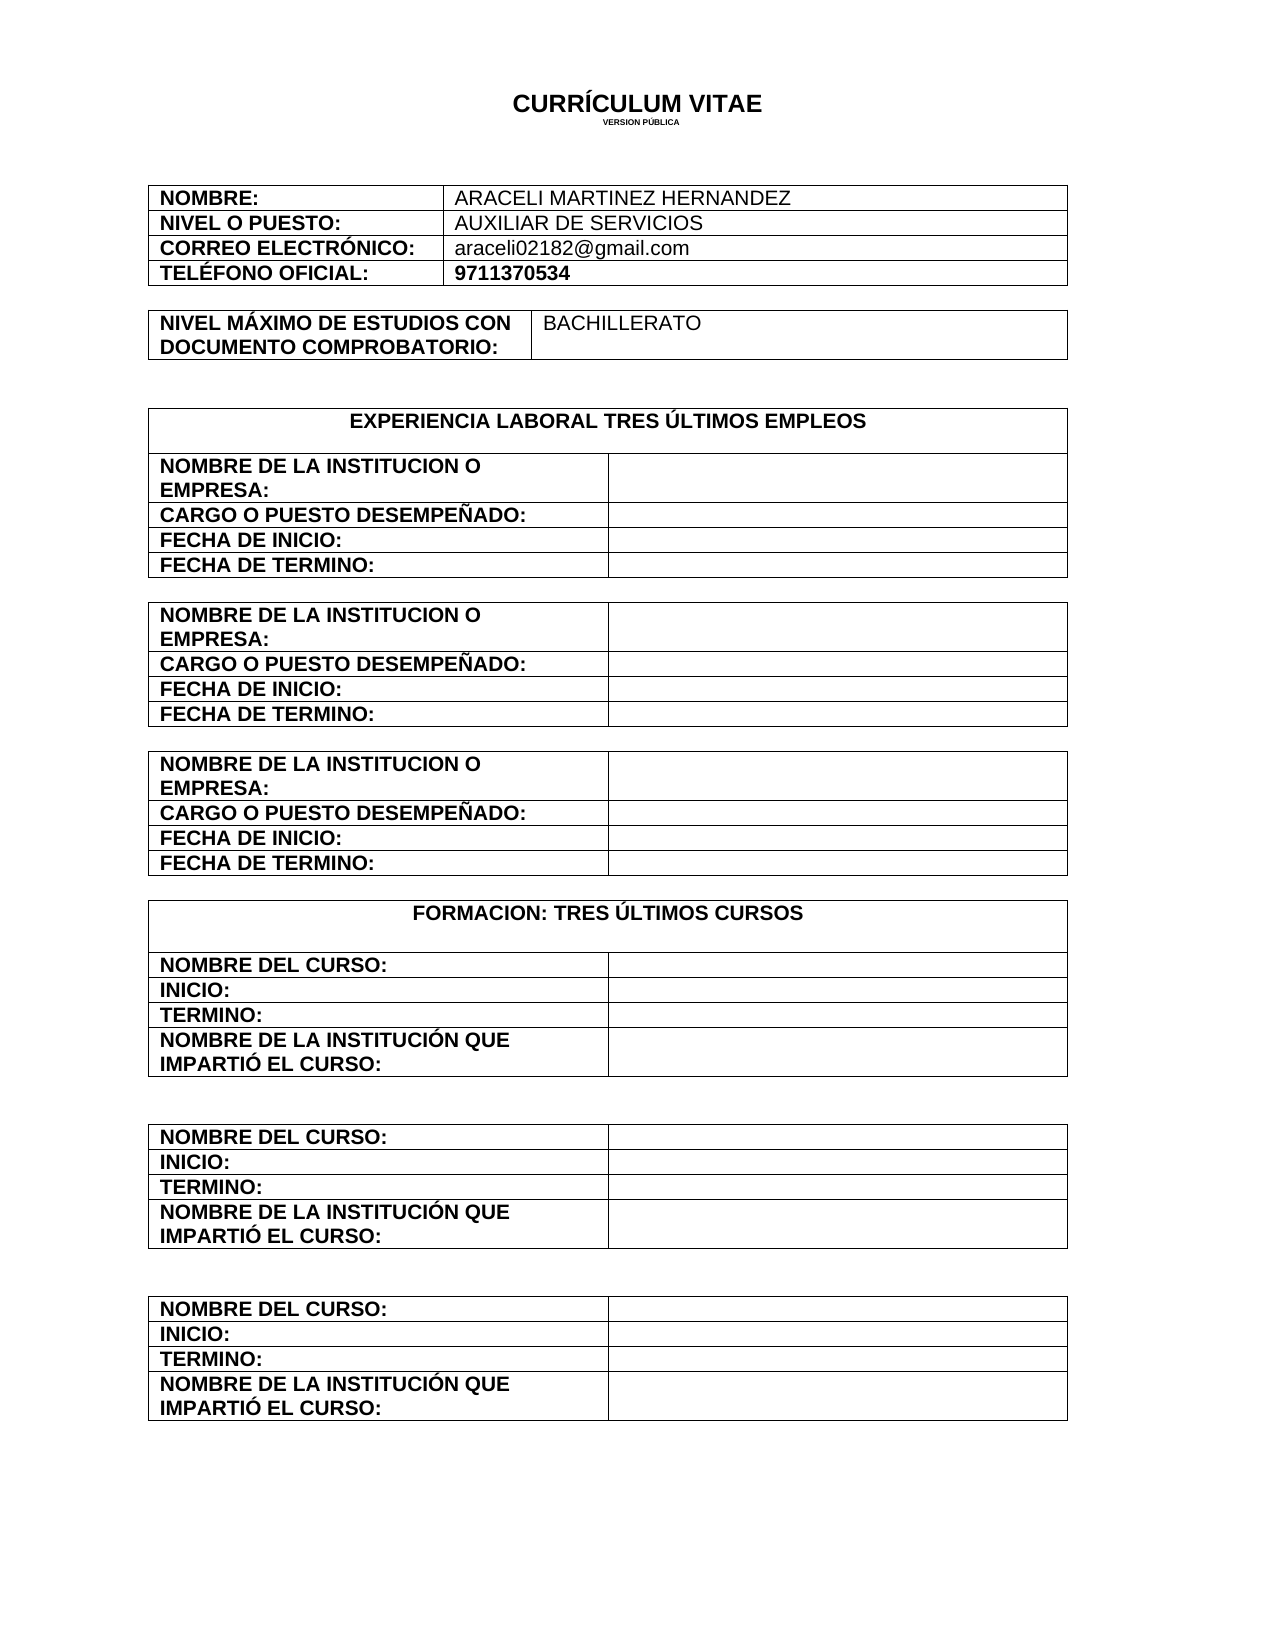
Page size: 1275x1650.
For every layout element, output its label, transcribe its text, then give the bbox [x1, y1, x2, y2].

table_header EXPERIENCIA LABORAL TRES ÚLTIMOS EMPLEOS [149, 409, 1067, 453]
table_cell AUXILIAR DE SERVICIOS [444, 211, 1067, 234]
table_cell [609, 1372, 1067, 1420]
table_cell [609, 1028, 1067, 1076]
table_header NOMBRE DE LA INSTITUCION O EMPRESA: [149, 603, 608, 651]
table_cell INICIO: [149, 978, 608, 1002]
table_header NOMBRE: [149, 186, 443, 209]
table_cell [609, 1347, 1067, 1371]
table_cell FECHA DE TERMINO: [149, 851, 608, 875]
table_cell [609, 503, 1067, 527]
table_cell [609, 1322, 1067, 1346]
table_cell CORREO ELECTRÓNICO: [149, 236, 443, 259]
table_header NOMBRE DEL CURSO: [149, 1297, 608, 1321]
table_cell FECHA DE INICIO: [149, 826, 608, 850]
table_header [609, 603, 1067, 651]
table_cell [609, 801, 1067, 825]
table_cell CARGO O PUESTO DESEMPEÑADO: [149, 652, 608, 676]
text CURRÍCULUM VITAE [148, 89, 1127, 117]
table_cell [609, 1150, 1067, 1174]
table_cell INICIO: [149, 1322, 608, 1346]
table_header ARACELI MARTINEZ HERNANDEZ [444, 186, 1067, 209]
table_header [609, 1297, 1067, 1321]
table_header NIVEL MÁXIMO DE ESTUDIOS CON DOCUMENTO COMPROBATORIO: [149, 311, 531, 358]
table_cell INICIO: [149, 1150, 608, 1174]
table_cell NOMBRE DE LA INSTITUCIÓN QUE IMPARTIÓ EL CURSO: [149, 1372, 608, 1420]
table_cell [609, 454, 1067, 502]
table_cell [609, 652, 1067, 676]
table_cell NOMBRE DEL CURSO: [149, 953, 608, 977]
table_cell CARGO O PUESTO DESEMPEÑADO: [149, 503, 608, 527]
table_cell FECHA DE INICIO: [149, 528, 608, 552]
table_cell NOMBRE DE LA INSTITUCION O EMPRESA: [149, 454, 608, 502]
table_cell [609, 826, 1067, 850]
table_cell TERMINO: [149, 1003, 608, 1027]
table_cell FECHA DE TERMINO: [149, 553, 608, 577]
table_header [609, 1125, 1067, 1149]
table_cell TERMINO: [149, 1175, 608, 1199]
table_header [609, 752, 1067, 800]
table_cell TERMINO: [149, 1347, 608, 1371]
table_cell NOMBRE DE LA INSTITUCIÓN QUE IMPARTIÓ EL CURSO: [149, 1028, 608, 1076]
table_header NOMBRE DEL CURSO: [149, 1125, 608, 1149]
table_header FORMACION: TRES ÚLTIMOS CURSOS [149, 901, 1067, 952]
table_cell [609, 702, 1067, 726]
table_cell araceli02182@gmail.com [444, 236, 1067, 259]
table_header NOMBRE DE LA INSTITUCION O EMPRESA: [149, 752, 608, 800]
table_cell CARGO O PUESTO DESEMPEÑADO: [149, 801, 608, 825]
table_cell [609, 953, 1067, 977]
table_cell FECHA DE INICIO: [149, 677, 608, 701]
table_cell NOMBRE DE LA INSTITUCIÓN QUE IMPARTIÓ EL CURSO: [149, 1200, 608, 1248]
table_cell [609, 1200, 1067, 1248]
table_cell TELÉFONO OFICIAL: [149, 261, 443, 284]
table_cell [609, 1003, 1067, 1027]
table_cell [609, 553, 1067, 577]
table_cell [609, 851, 1067, 875]
table_cell [609, 677, 1067, 701]
table_cell [609, 978, 1067, 1002]
table_cell [609, 1175, 1067, 1199]
table_cell 9711370534 [444, 261, 1067, 284]
table_header BACHILLERATO [532, 311, 1067, 358]
table_cell [609, 528, 1067, 552]
table_cell FECHA DE TERMINO: [149, 702, 608, 726]
table_cell NIVEL O PUESTO: [149, 211, 443, 234]
